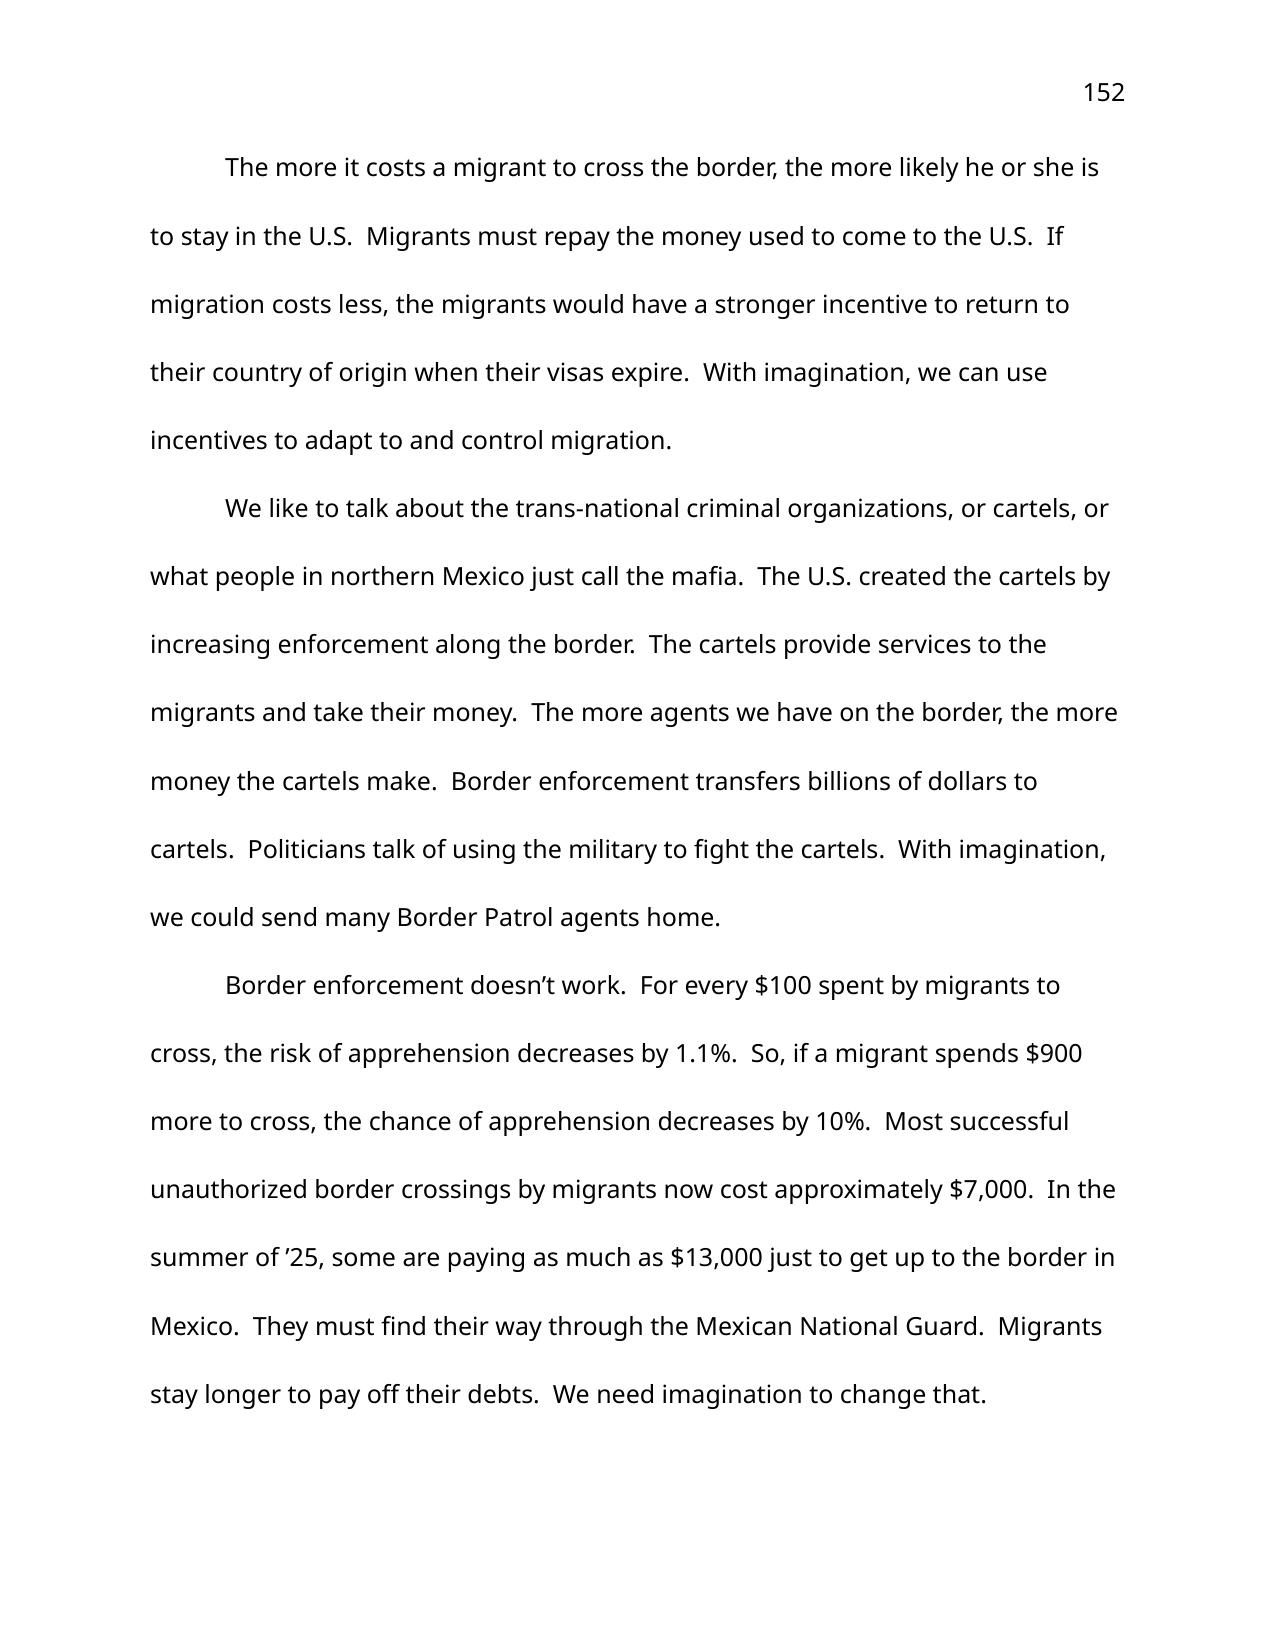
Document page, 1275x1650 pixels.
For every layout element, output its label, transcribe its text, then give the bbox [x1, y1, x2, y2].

text We like to talk about the trans-national criminal organizations, or cartels, or what people in northern Mexico just call the mafia. The U.S. created the cartels by increasing enforcement along the border. The cartels provide services to the migrants and take their money. The more agents we have on the border, the more money the cartels make. Border enforcement transfers billions of dollars to cartels. Politicians talk of using the military to fight the cartels. With imagination, we could send many Border Patrol agents home. [150, 491, 1125, 933]
text Border enforcement doesn’t work. For every $100 spent by migrants to cross, the risk of apprehension decreases by 1.1%. So, if a migrant spends $900 more to cross, the chance of apprehension decreases by 10%. Most successful unauthorized border crossings by migrants now cost approximately $7,000. In the summer of ’25, some are paying as much as $13,000 just to get up to the border in Mexico. They must find their way through the Mexican National Guard. Migrants stay longer to pay off their debts. We need imagination to change that. [150, 967, 1125, 1410]
text The more it costs a migrant to cross the border, the more likely he or she is to stay in the U.S. Migrants must repay the money used to come to the U.S. If migration costs less, the migrants would have a stronger incentive to return to their country of origin when their visas expire. With imagination, we can use incentives to adapt to and control migration. [150, 150, 1125, 457]
